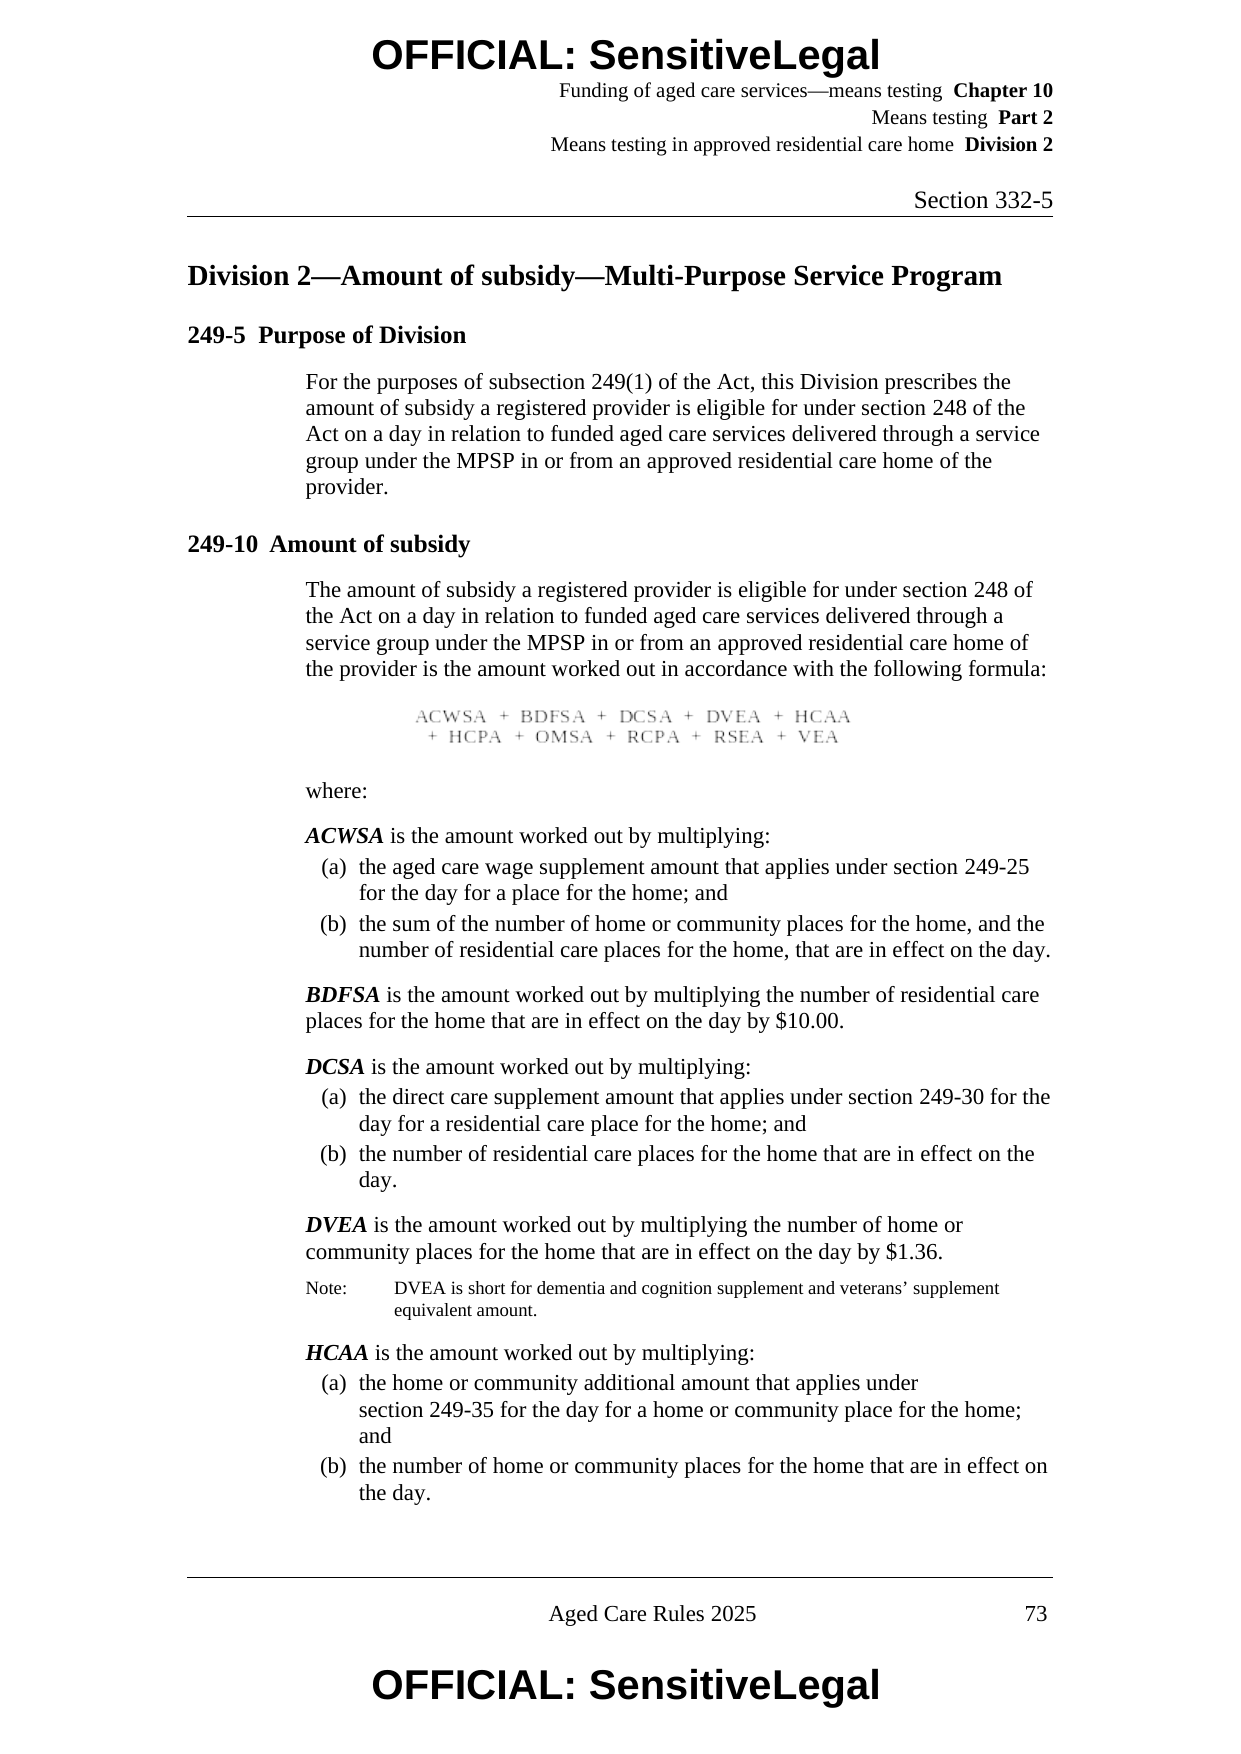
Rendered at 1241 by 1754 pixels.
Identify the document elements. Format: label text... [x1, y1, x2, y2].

text (a) the home or community additional amount that applies under section 249-35 for the day for a home or community place for the home; and [187, 1369, 1053, 1448]
text (a) the aged care wage supplement amount that applies under section 249-25 for the day for a place for the home; and [187, 853, 1053, 906]
text DVEA is the amount worked out by multiplying the number of home or community places for the home that are in effect on the day by $1.36. [305, 1212, 1053, 1264]
text where: [187, 777, 1053, 804]
text BDFSA is the amount worked out by multiplying the number of residential care places for the home that are in effect on the day by $10.00. [305, 981, 1053, 1034]
text Division 2—Amount of subsidy—Multi-Purpose Service Program [187, 258, 1053, 291]
text (b) the sum of the number of home or community places for the home, and the number of residential care places for the home, that are in effect on the day. [187, 910, 1053, 962]
text (a) the direct care supplement amount that applies under section 249-30 for the day for a residential care place for the home; and [187, 1083, 1053, 1136]
text HCAA is the amount worked out by multiplying: [305, 1339, 1053, 1365]
text 249-10 Amount of subsidy [187, 529, 1053, 557]
text 249-5 Purpose of Division [187, 320, 1053, 349]
text The amount of subsidy a registered provider is eligible for under section 248 of the Act on a day in relation to funded aged care services delivered through a service group under the MPSP in or from an approved residential care home of the provider is the amount worked out in accordance with the following formula: [187, 576, 1053, 758]
text (b) the number of residential care places for the home that are in effect on the day. [187, 1140, 1053, 1193]
text (b) the number of home or community places for the home that are in effect on the day. [187, 1453, 1053, 1505]
text Note: DVEA is short for dementia and cognition supplement and veterans’ supplement equivalent amount. [305, 1277, 1053, 1320]
text For the purposes of subsection 249(1) of the Act, this Division prescribes the amount of subsidy a registered provider is eligible for under section 248 of the Act on a day in relation to funded aged care services delivered through a service group under the MPSP in or from an approved residential care home of the provider. [187, 368, 1053, 499]
text DCSA is the amount worked out by multiplying: [305, 1053, 1053, 1079]
text ACWSA is the amount worked out by multiplying: [305, 822, 1053, 849]
